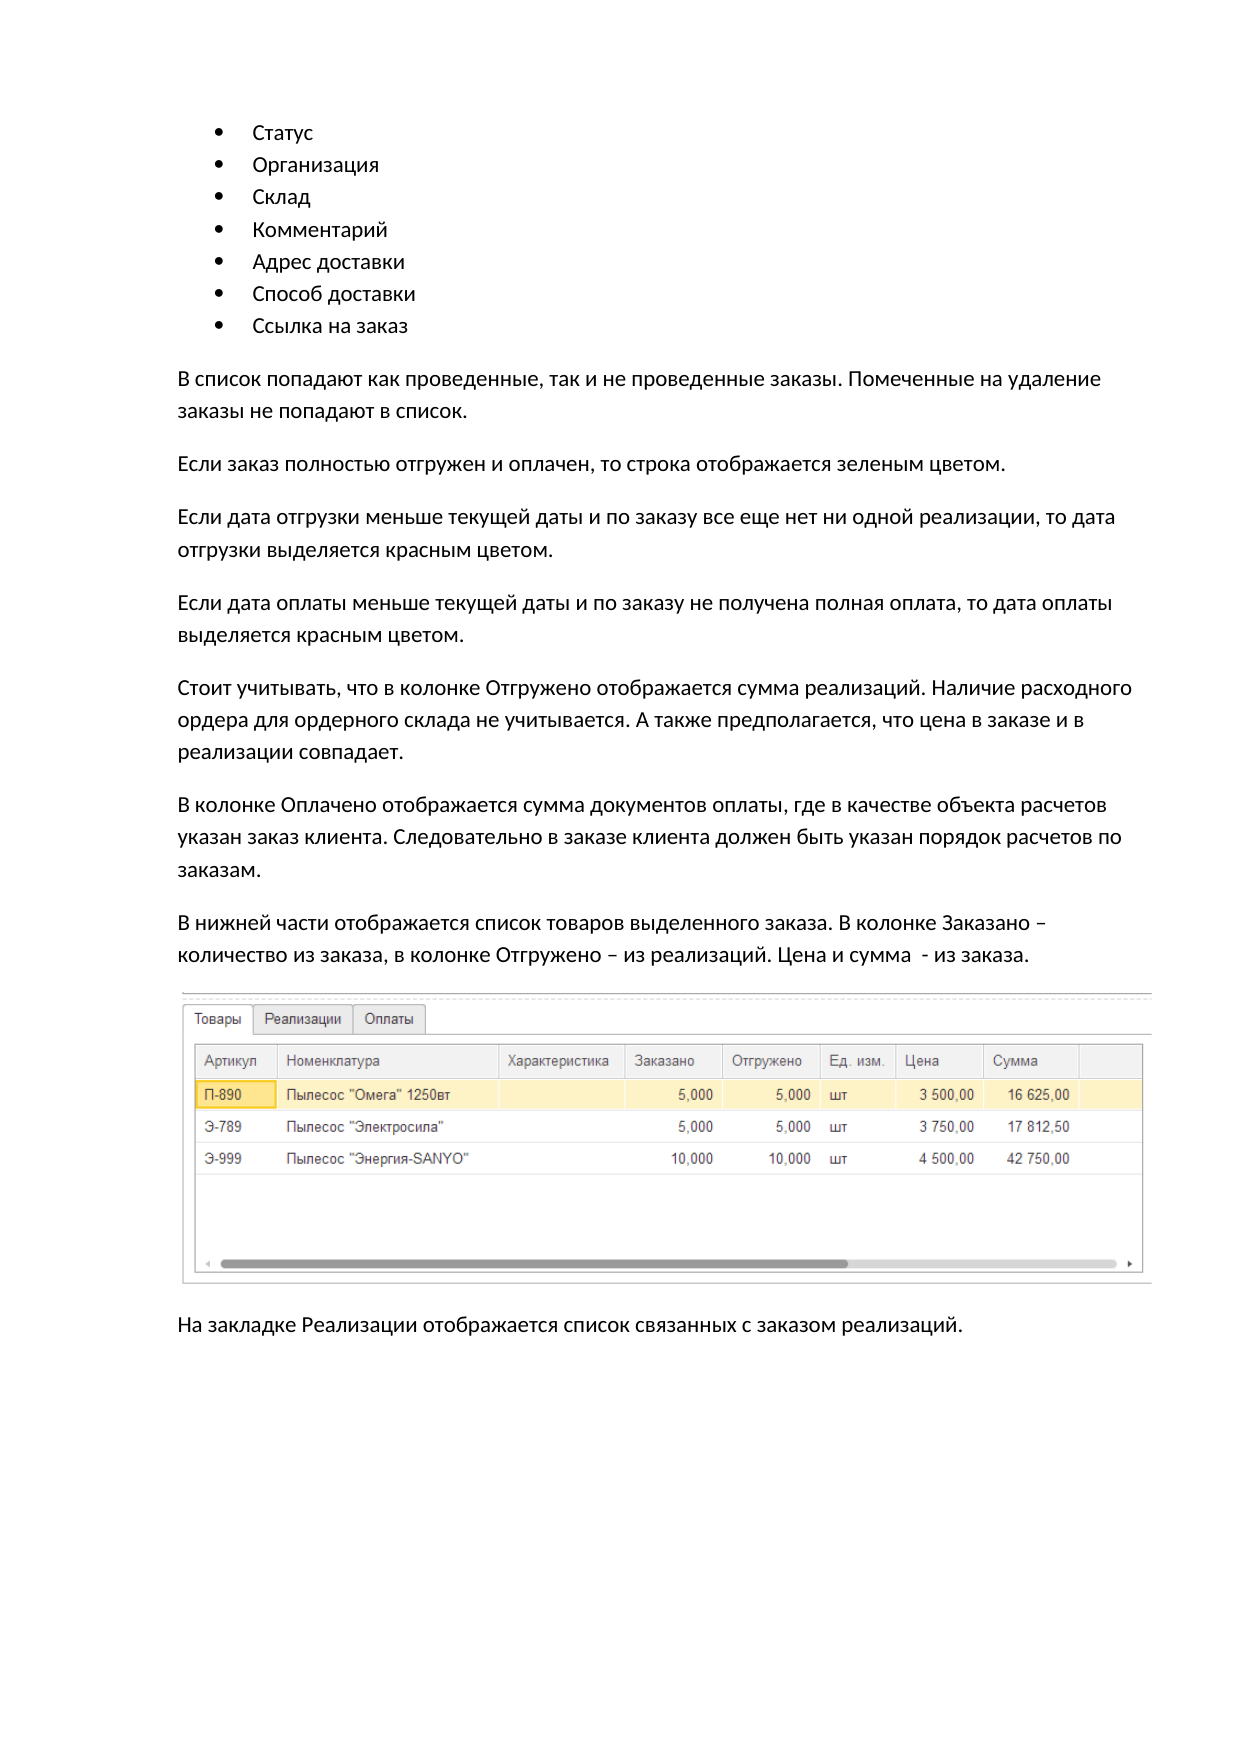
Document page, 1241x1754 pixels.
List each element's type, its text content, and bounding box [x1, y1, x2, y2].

list Статус [215, 118, 1152, 146]
text В список попадают как проведенные, так и не проведенные заказы. Помеченные на удаление заказы не попадают в список. [177, 364, 1152, 424]
text На закладке Реализации отображается список связанных с заказом реализаций. [177, 1311, 1152, 1339]
text В нижней части отображается список товаров выделенного заказа. В колонке Заказано – количество из заказа, в колонке Отгружено – из реализаций. Цена и сумма - из заказа. [177, 908, 1152, 968]
text Если заказ полностью отгружен и оплачен, то строка отображается зеленым цветом. [177, 449, 1152, 477]
list Комментарий [215, 215, 1152, 243]
list Ссылка на заказ [215, 311, 1152, 339]
picture [177, 992, 1152, 1286]
text Если дата оплаты меньше текущей даты и по заказу не получена полная оплата, то дата оплаты выделяется красным цветом. [177, 588, 1152, 648]
text В колонке Оплачено отображается сумма документов оплаты, где в качестве объекта расчетов указан заказ клиента. Следовательно в заказе клиента должен быть указан порядок расчетов по заказам. [177, 790, 1152, 883]
list Склад [215, 182, 1152, 211]
text Если дата отгрузки меньше текущей даты и по заказу все еще нет ни одной реализации, то дата отгрузки выделяется красным цветом. [177, 502, 1152, 563]
text Стоит учитывать, что в колонке Отгружено отображается сумма реализаций. Наличие расходного ордера для ордерного склада не учитывается. А также предполагается, что цена в заказе и в реализации совпадает. [177, 673, 1152, 765]
list Организация [215, 150, 1152, 178]
list Адрес доставки [215, 247, 1152, 275]
list Способ доставки [215, 279, 1152, 307]
